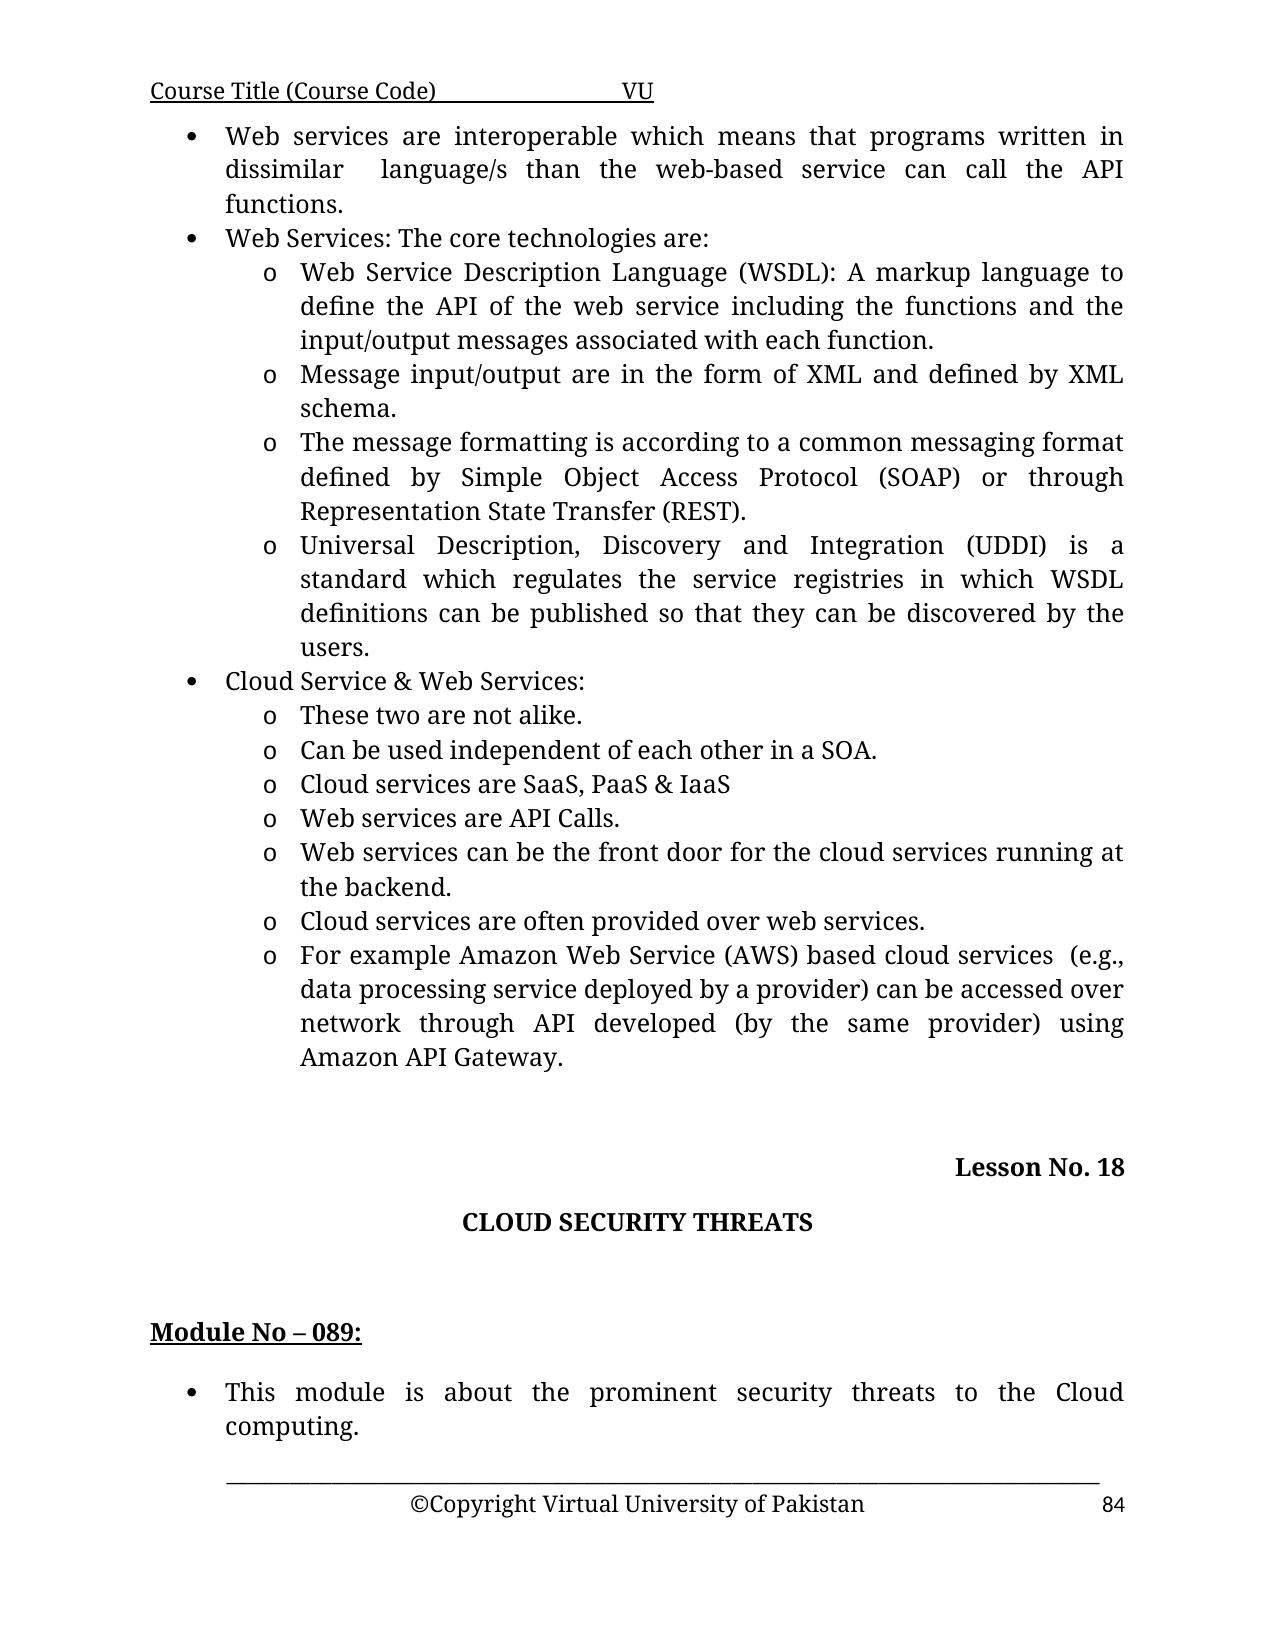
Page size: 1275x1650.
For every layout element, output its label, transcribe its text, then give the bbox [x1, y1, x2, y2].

list Cloud services are SaaS, PaaS & IaaS [262, 767, 1125, 801]
list Can be used independent of each other in a SOA. [262, 732, 1125, 767]
list Cloud Service & Web Services: [187, 664, 1125, 698]
list Message input/output are in the form of XML and defined by XML schema. [262, 357, 1125, 425]
list Cloud services are often provided over web services. [262, 903, 1125, 938]
text Module No – 089: [150, 1314, 1125, 1349]
list Web Services: The core technologies are: [187, 220, 1125, 254]
list This module is about the prominent security threats to the Cloud computing. [187, 1374, 1125, 1443]
list For example Amazon Web Service (AWS) based cloud services (e.g., data processing service deployed by a provider) can be accessed over network through API developed (by the same provider) using Amazon API Gateway. [262, 938, 1125, 1074]
list Web services are API Calls. [262, 801, 1125, 835]
list These two are not alike. [262, 698, 1125, 732]
list Universal Description, Discovery and Integration (UDDI) is a standard which regulates the service registries in which WSDL definitions can be published so that they can be discovered by the users. [262, 527, 1125, 664]
text CLOUD SECURITY THREATS [150, 1205, 1125, 1239]
text Lesson No. 18 [150, 1150, 1125, 1184]
list The message formatting is according to a common messaging format defined by Simple Object Access Protocol (SOAP) or through Representation State Transfer (REST). [262, 425, 1125, 527]
list Web services can be the front door for the cloud services running at the backend. [262, 835, 1125, 903]
list Web services are interoperable which means that programs written in dissimilar language/s than the web-based service can call the API functions. [187, 118, 1125, 220]
list Web Service Description Language (WSDL): A markup language to define the API of the web service including the functions and the input/output messages associated with each function. [262, 254, 1125, 357]
